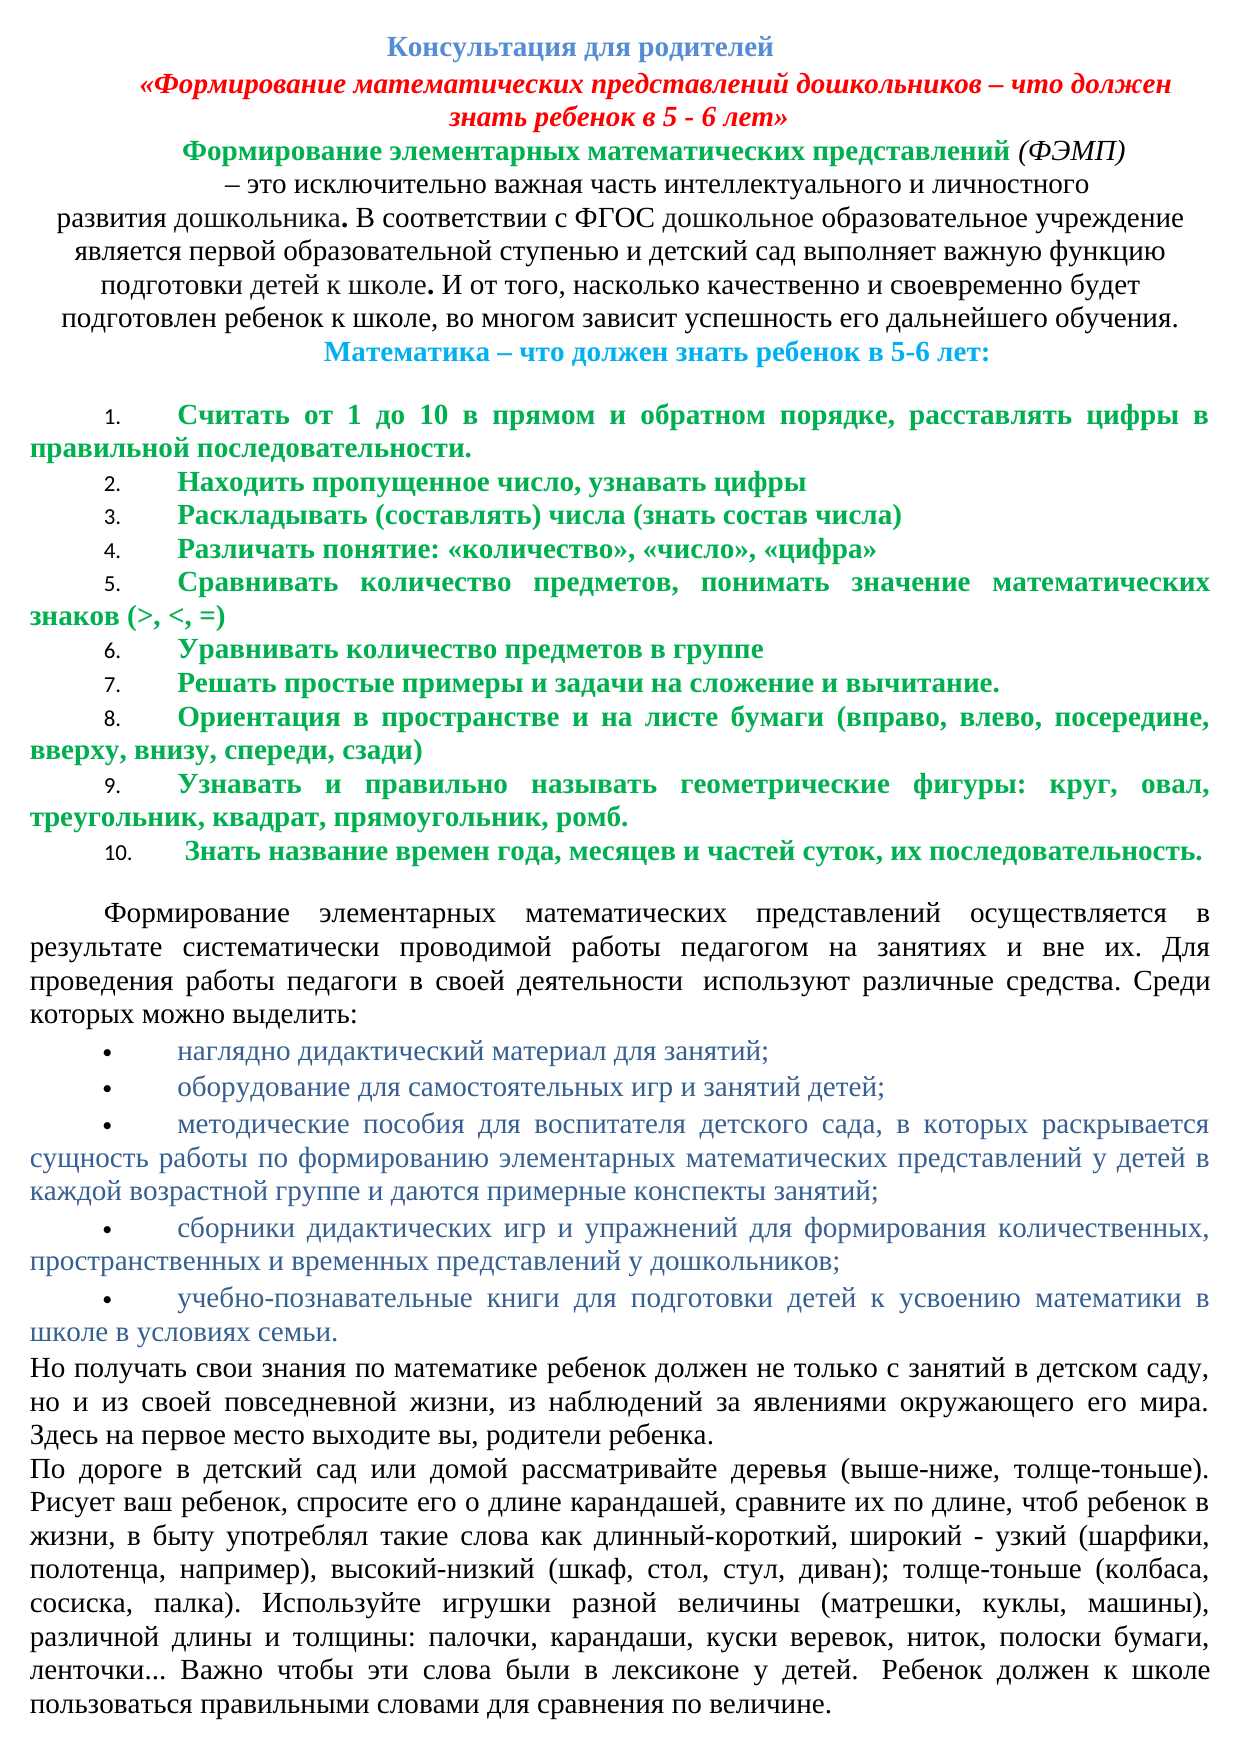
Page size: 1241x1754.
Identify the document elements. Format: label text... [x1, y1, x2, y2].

text – это исключительно важная часть интеллектуального и личностного развития дошкольника. В соответствии с ФГОС дошкольное образовательное учреждение является первой образовательной ступенью и детский сад выполняет важную функцию подготовки детей к школе. И от того, насколько качественно и своевременно будет подготовлен ребенок к школе, во многом зависит успешность его дальнейшего обучения. [29, 166, 1211, 334]
text Но получать свои знания по математике ребенок должен не только с занятий в детском саду, но и из своей повседневной жизни, из наблюдений за явлениями окружающего его мира. Здесь на первое место выходите вы, родители ребенка. [29, 1350, 1211, 1451]
text «Формирование математических представлений дошкольников – что должен знать ребенок в 5 - 6 лет» [29, 66, 1211, 133]
list учебно-познавательные книги для подготовки детей к усвоению математики в школе в условиях семьи. [29, 1280, 1211, 1347]
list Сравнивать количество предметов, понимать значение математических знаков (>, <, =) [29, 564, 1211, 632]
list Уравнивать количество предметов в группе [29, 632, 1211, 665]
list Считать от 1 до 10 в прямом и обратном порядке, расставлять цифры в правильной последовательности. [29, 397, 1211, 464]
list наглядно дидактический материал для занятий; [29, 1033, 1211, 1066]
text Математика – что должен знать ребенок в 5-6 лет: [29, 334, 1211, 368]
list Находить пропущенное число, узнавать цифры [29, 464, 1211, 497]
list сборники дидактических игр и упражнений для формирования количественных, пространственных и временных представлений у дошкольников; [29, 1210, 1211, 1277]
list Знать название времен года, месяцев и частей суток, их последовательность. [29, 833, 1211, 866]
list Ориентация в пространстве и на листе бумаги (вправо, влево, посередине, вверху, внизу, спереди, сзади) [29, 699, 1211, 766]
text Формирование элементарных математических представлений осуществляется в результате систематически проводимой работы педагогом на занятиях и вне их. Для проведения работы педагоги в своей деятельности используют различные средства. Среди которых можно выделить: [29, 896, 1211, 1030]
list оборудование для самостоятельных игр и занятий детей; [29, 1069, 1211, 1103]
list Различать понятие: «количество», «число», «цифра» [29, 531, 1211, 564]
list Раскладывать (составлять) числа (знать состав числа) [29, 497, 1211, 531]
text По дороге в детский сад или домой рассматривайте деревья (выше-ниже, толще-тоньше). Рисует ваш ребенок, спросите его о длине карандашей, сравните их по длине, чтоб ребенок в жизни, в быту употреблял такие слова как длинный-короткий, широкий - узкий (шарфики, полотенца, например), высокий-низкий (шкаф, стол, стул, диван); толще-тоньше (колбаса, сосиска, палка). Используйте игрушки разной величины (матрешки, куклы, машины), различной длины и толщины: палочки, карандаши, куски веревок, ниток, полоски бумаги, ленточки... Важно чтобы эти слова были в лексиконе у детей. Ребенок должен к школе пользоваться правильными словами для сравнения по величине. [29, 1451, 1211, 1719]
list методические пособия для воспитателя детского сада, в которых раскрывается сущность работы по формированию элементарных математических представлений у детей в каждой возрастной группе и даются примерные конспекты занятий; [29, 1106, 1211, 1207]
list Узнавать и правильно называть геометрические фигуры: круг, овал, треугольник, квадрат, прямоугольник, ромб. [29, 766, 1211, 833]
text Формирование элементарных математических представлений (ФЭМП) [29, 133, 1211, 166]
list Решать простые примеры и задачи на сложение и вычитание. [29, 665, 1211, 699]
text Консультация для родителей [29, 29, 1211, 63]
